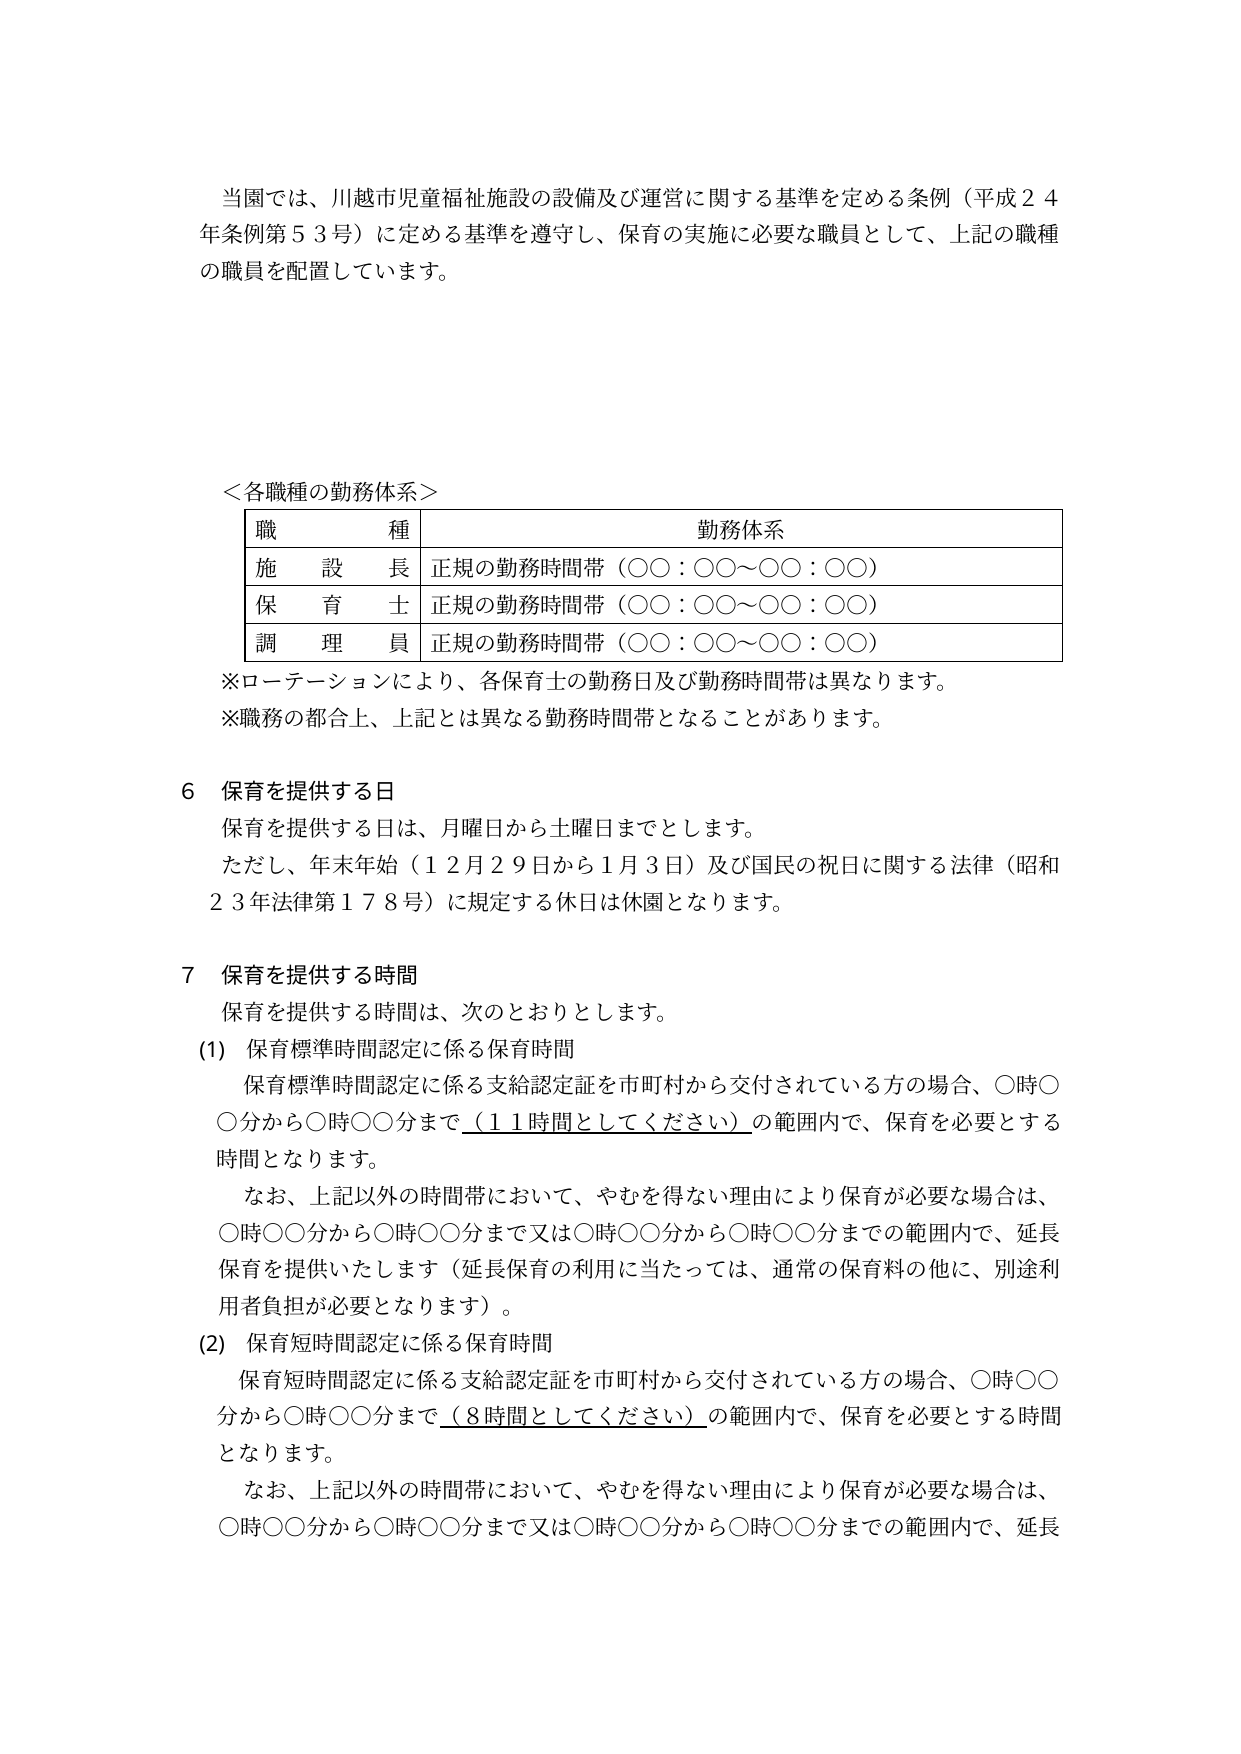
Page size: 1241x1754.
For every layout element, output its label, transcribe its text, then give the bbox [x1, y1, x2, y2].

text 保育を提供する時間は、次のとおりとします。 [177, 992, 1063, 1029]
text ７ 保育を提供する時間 [177, 956, 1063, 992]
table_header 職 種 [246, 510, 420, 547]
table_cell 正規の勤務時間帯（○○：○○～○○：○○） [421, 548, 1062, 585]
table_cell 施設長 [246, 548, 420, 585]
text 当園では、川越市児童福祉施設の設備及び運営に関する基準を定める条例（平成２４年条例第５３号）に定める基準を遵守し、保育の実施に必要な職員として、上記の職種の職員を配置しています。 [199, 178, 1063, 289]
table_cell 正規の勤務時間帯（○○：○○～○○：○○） [421, 624, 1062, 661]
text ６ 保育を提供する日 [177, 772, 1063, 809]
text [177, 1471, 1063, 1544]
text なお、上記以外の時間帯において、やむを得ない理由により保育が必要な場合は、○時○○分から○時○○分まで又は○時○○分から○時○○分までの範囲内で、延長保育を提供いたします（延長保育の利用に当たっては、通常の保育料の他に、別途利用者負担が必要となります）。 [177, 1176, 1063, 1323]
text ※職務の都合上、上記とは異なる勤務時間帯となることがあります。 [177, 698, 1063, 735]
text 保育を提供する日は、月曜日から土曜日までとします。 [177, 809, 1063, 845]
table_cell 正規の勤務時間帯（○○：○○～○○：○○） [421, 586, 1062, 623]
table_cell 調理員 [246, 624, 420, 661]
text 保育短時間認定に係る支給認定証を市町村から交付されている方の場合、○時○○分から○時○○分まで（８時間としてください）の範囲内で、保育を必要とする時間となります。 [217, 1360, 1063, 1471]
table_header 勤務体系 [421, 510, 1062, 547]
text ただし、年末年始（１２月２９日から１月３日）及び国民の祝日に関する法律（昭和２３年法律第１７８号）に規定する休日は休園となります。 [177, 845, 1063, 919]
text ＜各職種の勤務体系＞ [177, 472, 1063, 509]
text 保育標準時間認定に係る支給認定証を市町村から交付されている方の場合、○時○○分から○時○○分まで（１１時間としてください）の範囲内で、保育を必要とする時間となります。 [177, 1066, 1063, 1176]
text (2) 保育短時間認定に係る保育時間 [177, 1323, 1063, 1360]
text (1) 保育標準時間認定に係る保育時間 [177, 1029, 1063, 1066]
text ※ローテーションにより、各保育士の勤務日及び勤務時間帯は異なります。 [177, 662, 1063, 698]
table_cell 保育士 [246, 586, 420, 623]
